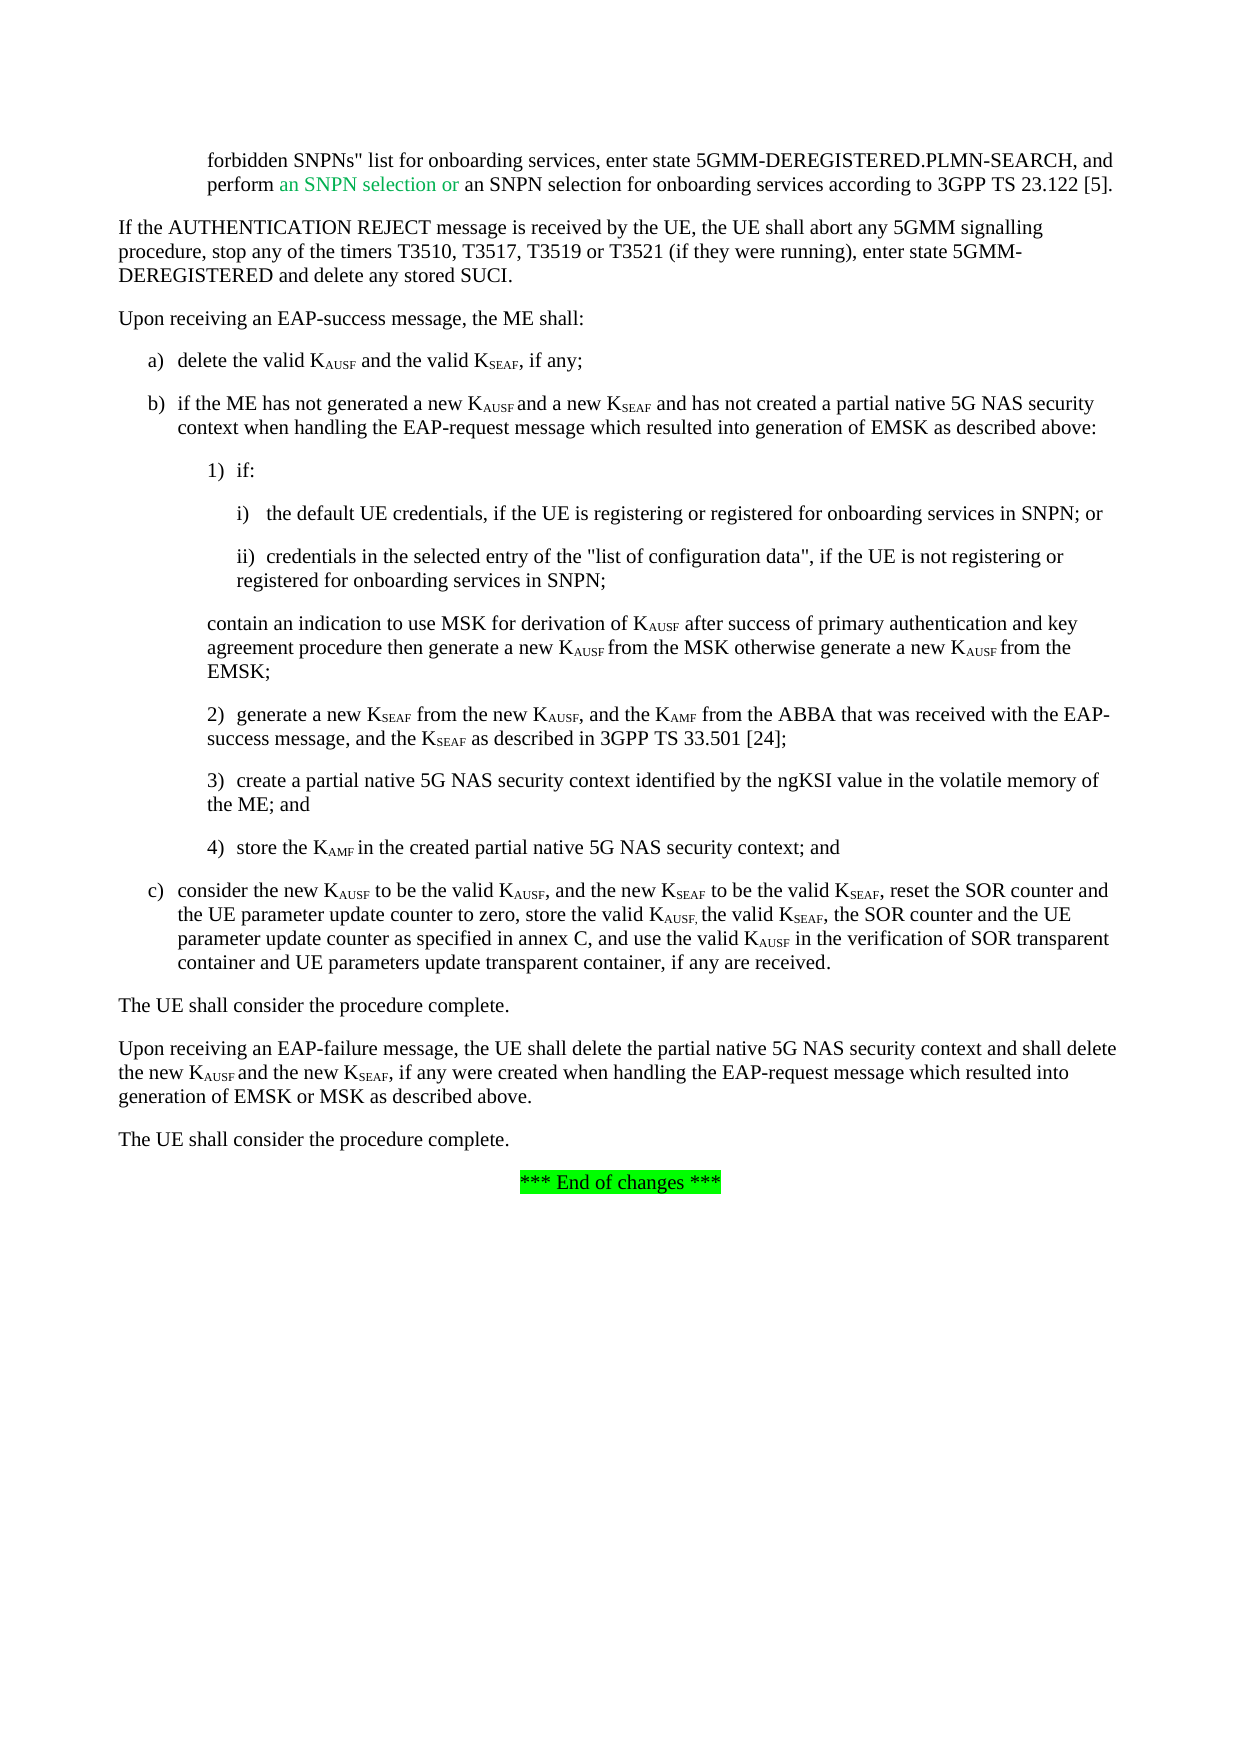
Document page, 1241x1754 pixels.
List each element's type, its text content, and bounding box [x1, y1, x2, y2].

text 2) generate a new KSEAF from the new KAUSF, and the KAMF from the ABBA that was received with the EAP-success message, and the KSEAF as described in 3GPP TS 33.501 [24]; [207, 701, 1122, 749]
text ii) credentials in the selected entry of the "list of configuration data", if the UE is not registering or registered for onboarding services in SNPN; [236, 544, 1122, 592]
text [207, 148, 1122, 196]
text 3) create a partial native 5G NAS security context identified by the ngKSI value in the volatile memory of the ME; and [207, 768, 1122, 816]
text *** End of changes *** [118, 1169, 1122, 1194]
text a) delete the valid KAUSF and the valid KSEAF, if any; [148, 348, 1122, 372]
text 1) if: [207, 458, 1122, 482]
text The UE shall consider the procedure complete. [118, 1127, 1122, 1151]
text 4) store the KAMF in the created partial native 5G NAS security context; and [207, 835, 1122, 859]
text Upon receiving an EAP-success message, the ME shall: [118, 306, 1122, 329]
text Upon receiving an EAP-failure message, the UE shall delete the partial native 5G NAS security context and shall delete the new KAUSF and the new KSEAF, if any were created when handling the EAP-request message which resulted into generation of EMSK or MSK as described above. [118, 1036, 1122, 1108]
text b) if the ME has not generated a new KAUSF and a new KSEAF and has not created a partial native 5G NAS security context when handling the EAP-request message which resulted into generation of EMSK as described above: [148, 391, 1122, 439]
text c) consider the new KAUSF to be the valid KAUSF, and the new KSEAF to be the valid KSEAF, reset the SOR counter and the UE parameter update counter to zero, store the valid KAUSF, the valid KSEAF, the SOR counter and the UE parameter update counter as specified in annex C, and use the valid KAUSF in the verification of SOR transparent container and UE parameters update transparent container, if any are received. [148, 878, 1122, 974]
text If the AUTHENTICATION REJECT message is received by the UE, the UE shall abort any 5GMM signalling procedure, stop any of the timers T3510, T3517, T3519 or T3521 (if they were running), enter state 5GMM-DEREGISTERED and delete any stored SUCI. [118, 214, 1122, 287]
text The UE shall consider the procedure complete. [118, 993, 1122, 1017]
text contain an indication to use MSK for derivation of KAUSF after success of primary authentication and key agreement procedure then generate a new KAUSF from the MSK otherwise generate a new KAUSF from the EMSK; [207, 611, 1122, 683]
text i) the default UE credentials, if the UE is registering or registered for onboarding services in SNPN; or [236, 501, 1122, 525]
